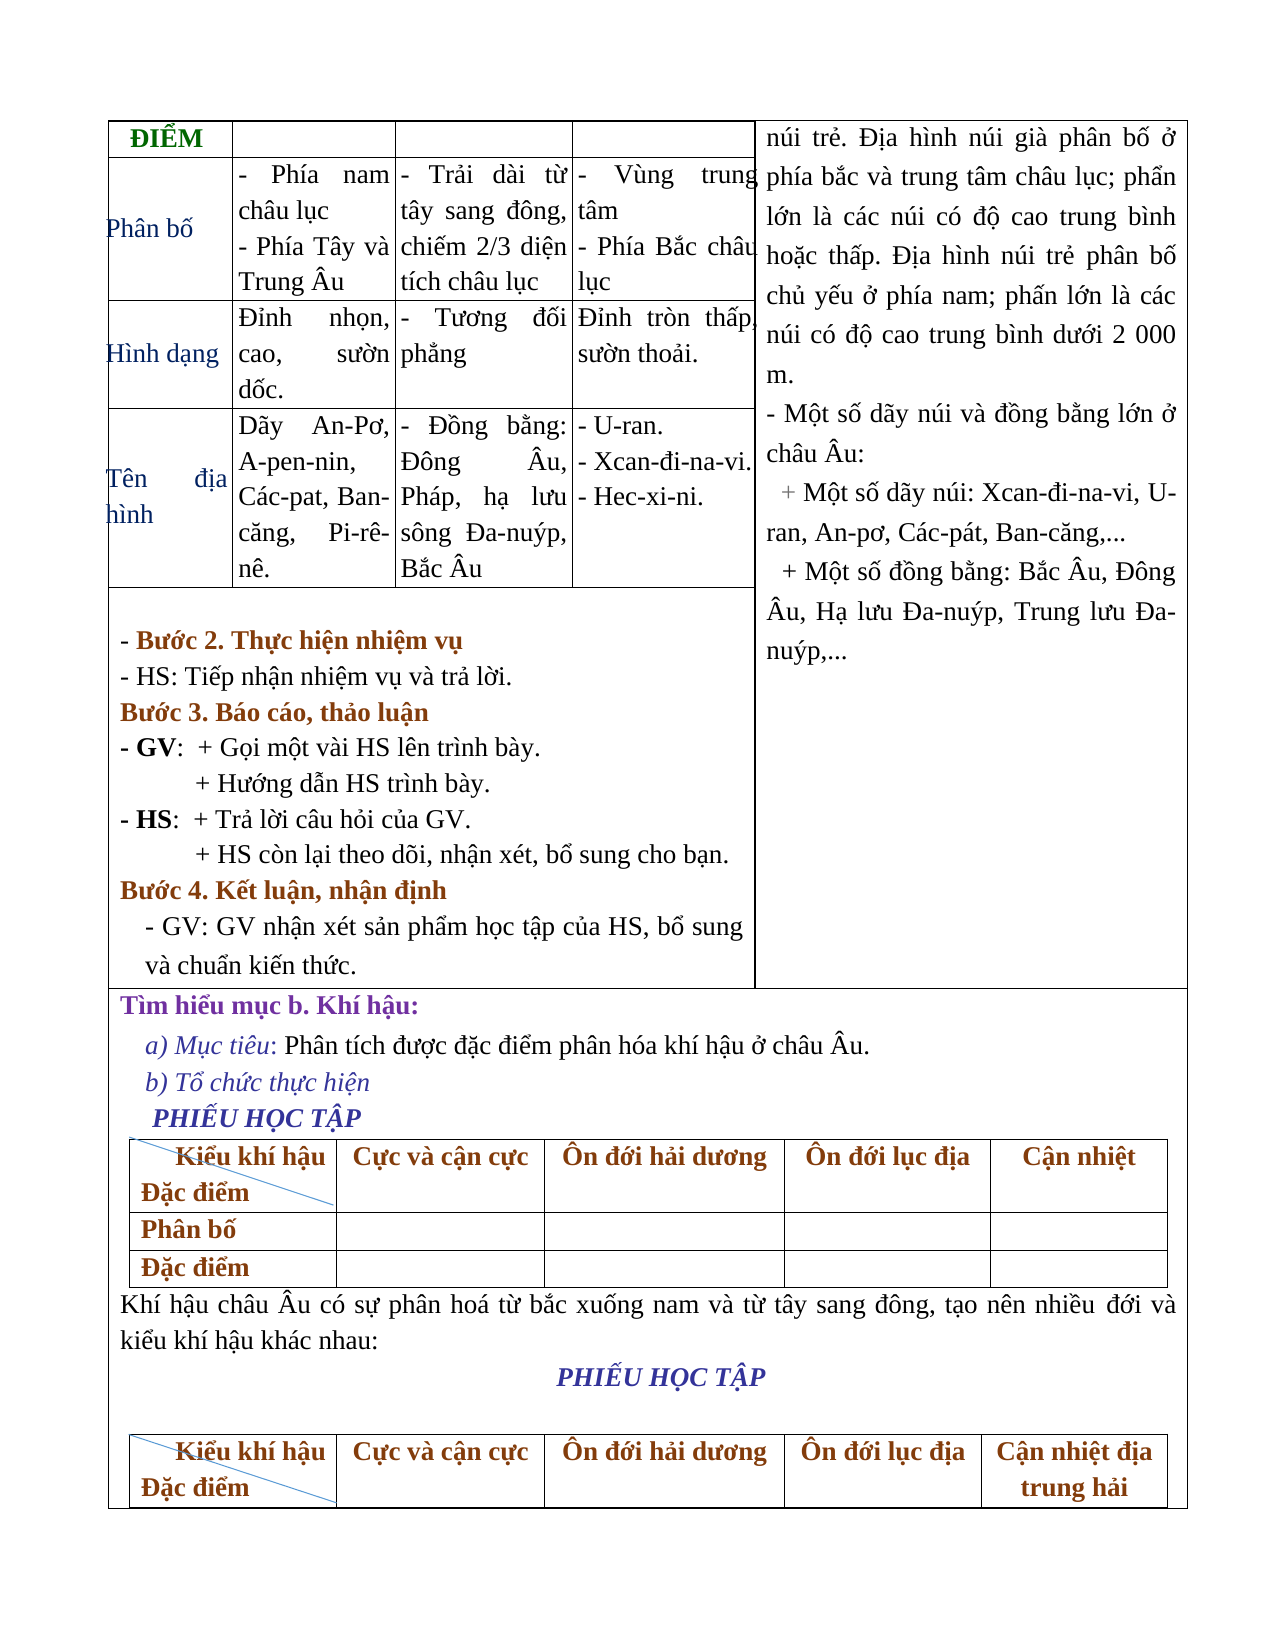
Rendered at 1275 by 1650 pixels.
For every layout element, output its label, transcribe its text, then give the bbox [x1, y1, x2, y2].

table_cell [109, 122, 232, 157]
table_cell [756, 121, 1187, 988]
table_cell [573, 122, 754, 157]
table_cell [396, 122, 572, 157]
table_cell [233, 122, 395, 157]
